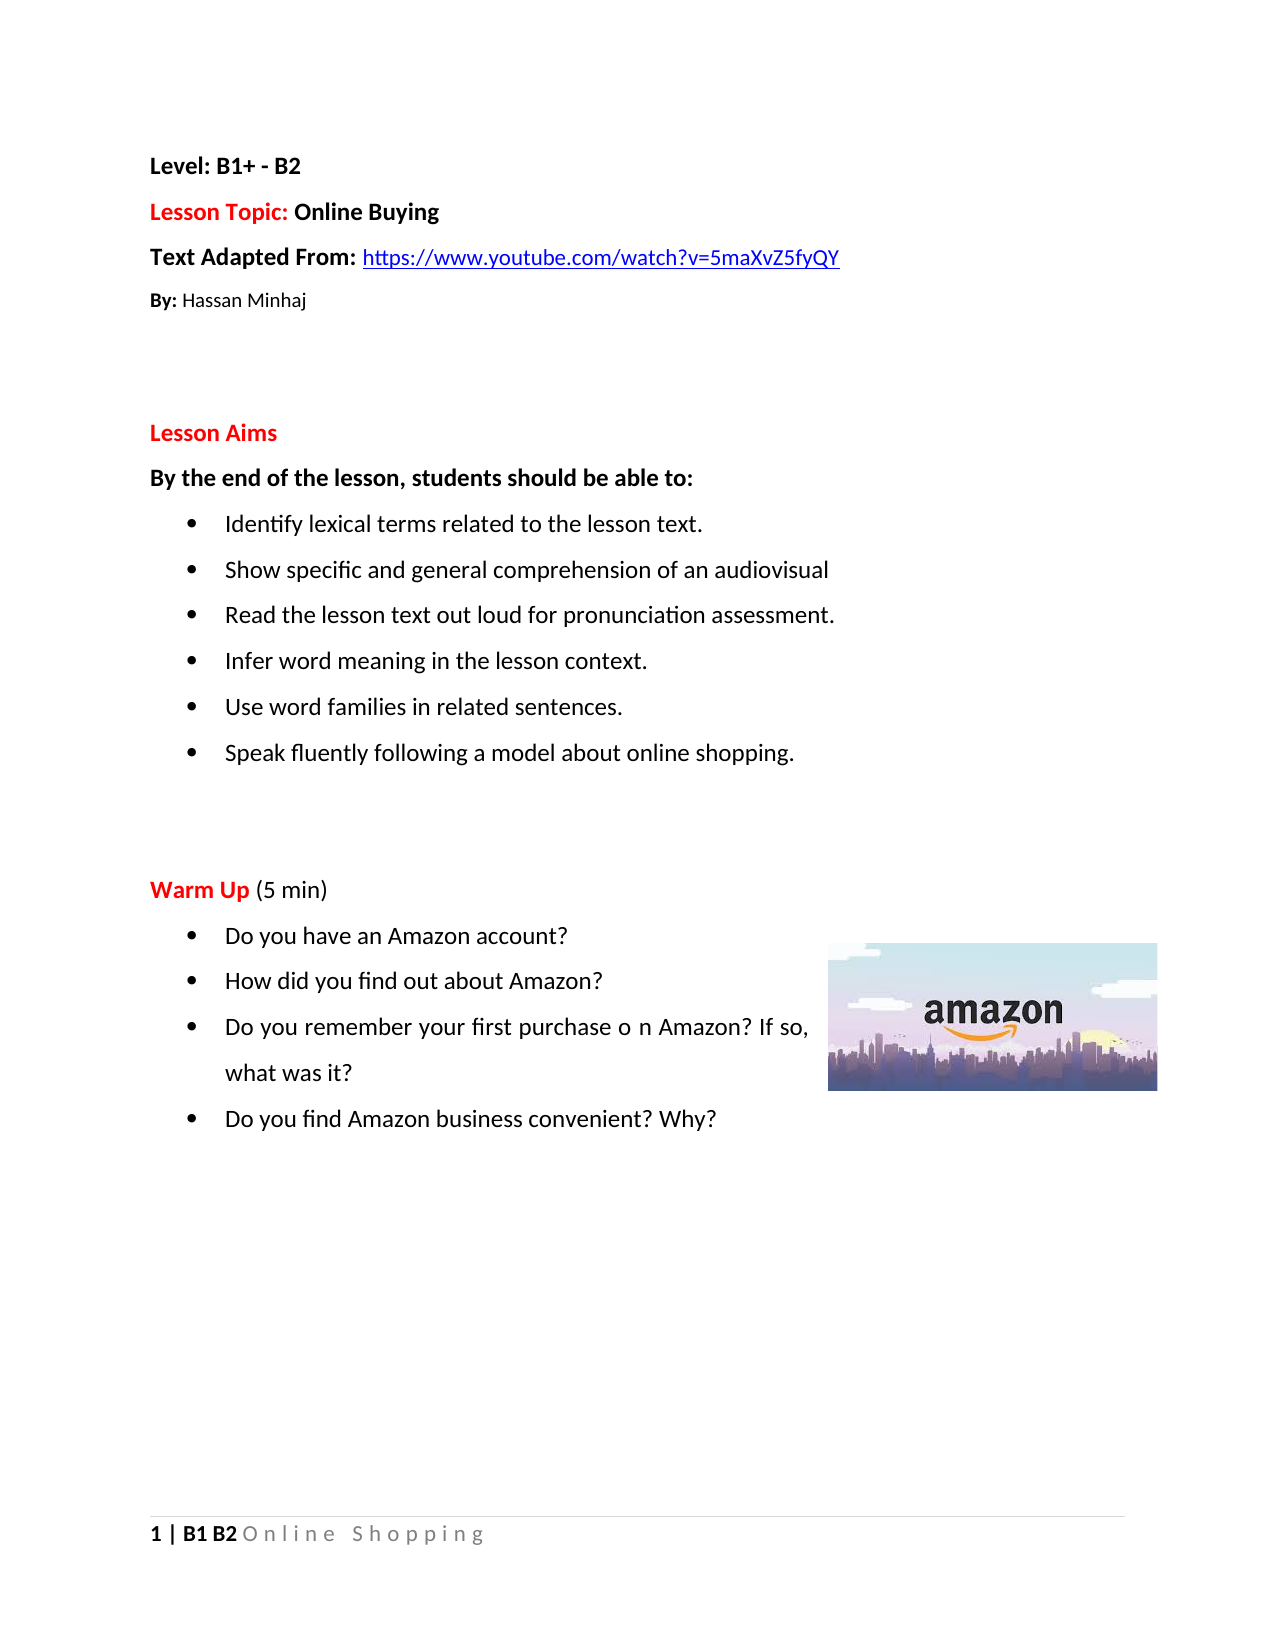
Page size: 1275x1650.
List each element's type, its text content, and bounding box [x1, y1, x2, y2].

list Infer word meaning in the lesson context. [187, 645, 1125, 676]
text Level: B1+ - B2 [150, 150, 1125, 181]
list Show specific and general comprehension of an audiovisual [187, 554, 1125, 584]
list Speak fluently following a model about online shopping. [187, 737, 1125, 767]
list Use word families in related sentences. [187, 691, 1125, 722]
list Read the lesson text out loud for pronunciation assessment. [187, 600, 1125, 630]
text By: Hassan Minhaj [150, 287, 1125, 313]
list Do you have an Amazon account? [187, 920, 1125, 950]
list Identify lexical terms related to the lesson text. [187, 508, 1125, 539]
text Warm Up (5 min) [150, 874, 1125, 904]
list How did you find out about Amazon? [187, 966, 828, 996]
text Lesson Topic: Online Buying [150, 196, 1125, 226]
text Lesson Aims [150, 417, 1125, 447]
text Text Adapted From: https://www.youtube.com/watch?v=5maXvZ5fyQY [150, 241, 1125, 272]
picture [828, 943, 1158, 1091]
list Do you remember your first purchase o n Amazon? If so, what was it? [187, 1011, 828, 1087]
text By the end of the lesson, students should be able to: [150, 462, 1125, 493]
list Do you find Amazon business convenient? Why? [187, 1103, 1125, 1133]
